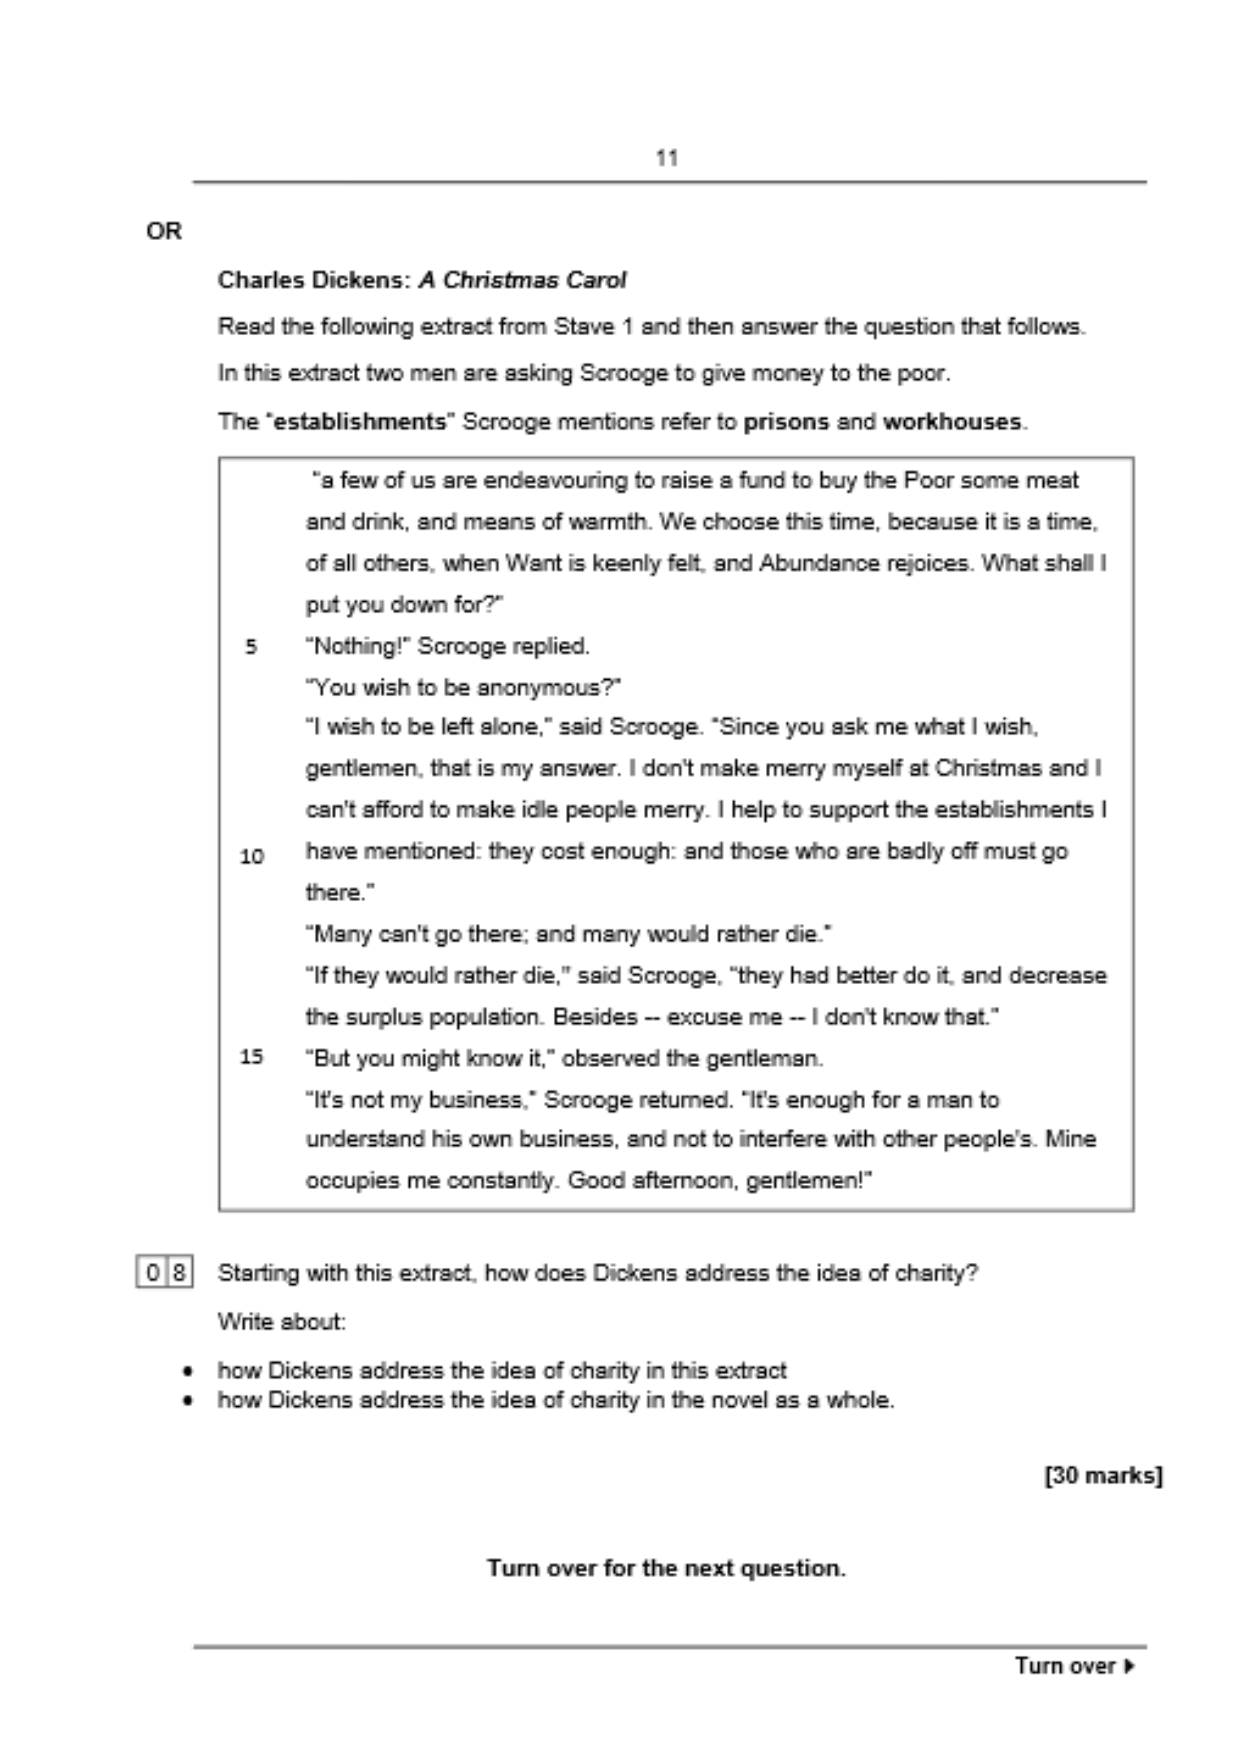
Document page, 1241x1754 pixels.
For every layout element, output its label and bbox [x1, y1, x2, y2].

picture [75, 75, 1241, 1679]
